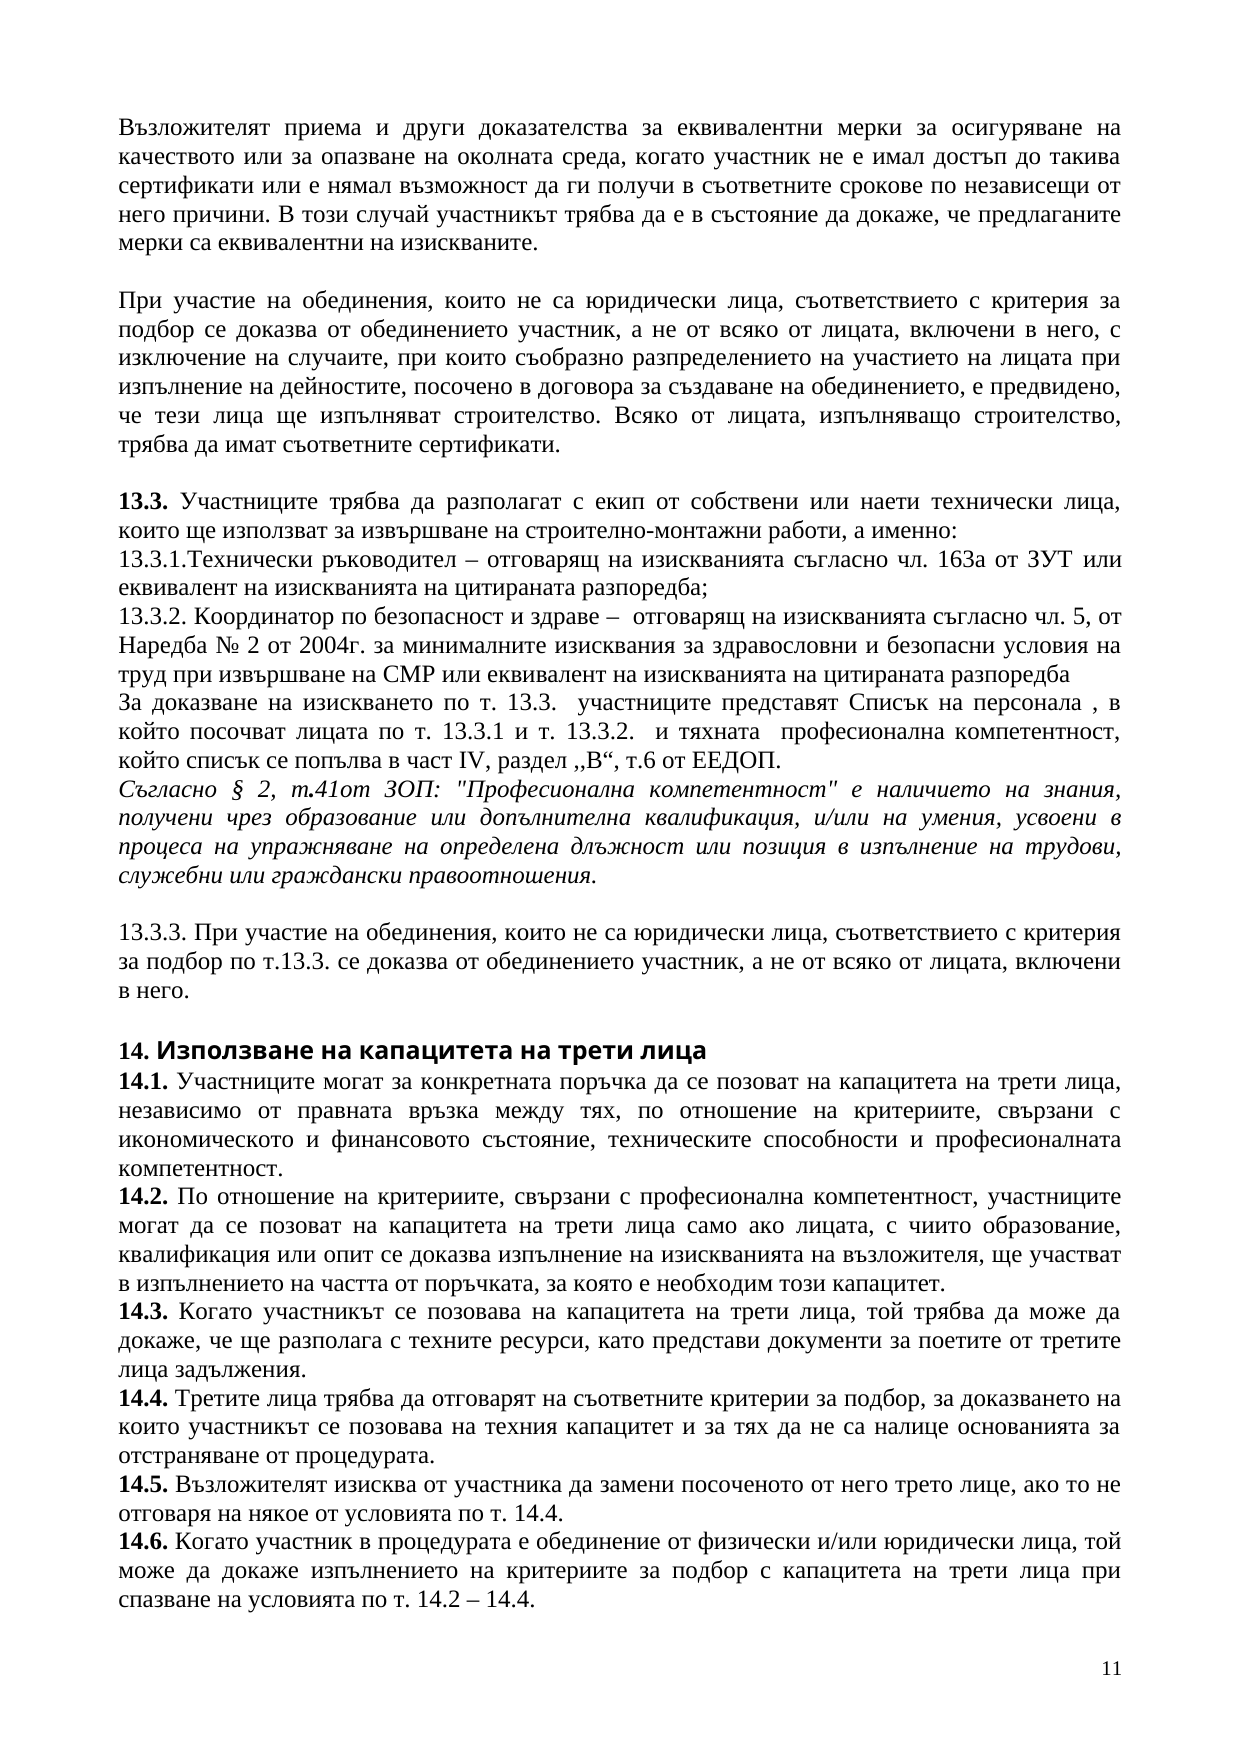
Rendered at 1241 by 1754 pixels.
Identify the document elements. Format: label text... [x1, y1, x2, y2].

text 13.3. Участниците трябва да разполагат с екип от собствени или наети технически лица, които ще използват за извършване на строително-монтажни работи, а именно: [118, 486, 1122, 544]
text Съгласно § 2, т.41от ЗОП: "Професионална компетентност" е наличието на знания, получени чрез образование или допълнителна квалификация, и/или на умения, усвоени в процеса на упражняване на определена длъжност или позиция в изпълнение на трудови, служебни или граждански правоотношения. [118, 774, 1122, 889]
text 14.5. Възложителят изисква от участника да замени посоченото от него трето лице, ако то не отговаря на някое от условията по т. 14.4. [118, 1469, 1122, 1526]
text 14.3. Когато участникът се позовава на капацитета на трети лица, той трябва да може да докаже, че ще разполага с техните ресурси, като представи документи за поетите от третите лица задължения. [118, 1296, 1122, 1383]
text 13.3.1.Технически ръководител – отговарящ на изискванията съгласно чл. 163а от ЗУТ или еквивалент на изискванията на цитираната разпоредба; [118, 544, 1122, 601]
text 14. Използване на капацитета на трети лица [118, 1032, 1108, 1066]
text 14.1. Участниците могат за конкретната поръчка да се позоват на капацитета на трети лица, независимо от правната връзка между тях, по отношение на критериите, свързани с икономическото и финансовото състояние, техническите способности и професионалната компетентност. [118, 1066, 1122, 1181]
text При участие на обединения, които не са юридически лица, съответствието с критерия за подбор се доказва от обединението участник, а не от всяко от лицата, включени в него, с изключение на случаите, при които съобразно разпределението на участието на лицата при изпълнение на дейностите, посочено в договора за създаване на обединението, е предвидено, че тези лица ще изпълняват строителство. Всяко от лицата, изпълняващо строителство, трябва да имат съответните сертификати. [118, 285, 1122, 457]
text 14.6. Когато участник в процедурата е обединение от физически и/или юридически лица, той може да докаже изпълнението на критериите за подбор с капацитета на трети лица при спазване на условията по т. 14.2 – 14.4. [118, 1526, 1122, 1613]
text 13.3.2. Координатор по безопасност и здраве – отговарящ на изискванията съгласно чл. 5, от Наредба № 2 от 2004г. за минималните изисквания за здравословни и безопасни условия на труд при извършване на СМР или еквивалент на изискванията на цитираната разпоредба [118, 601, 1122, 687]
text Възложителят приема и други доказателства за еквивалентни мерки за осигуряване на качеството или за опазване на околната среда, когато участник не е имал достъп до такива сертификати или е нямал възможност да ги получи в съответните срокове по независещи от него причини. В този случай участникът трябва да е в състояние да докаже, че предлаганите мерки са еквивалентни на изискваните. [118, 112, 1122, 256]
text 13.3.3. При участие на обединения, които не са юридически лица, съответствието с критерия за подбор по т.13.3. се доказва от обединението участник, а не от всяко от лицата, включени в него. [118, 917, 1122, 1004]
text За доказване на изискването по т. 13.3. участниците представят Списък на персонала , в който посочват лицата по т. 13.3.1 и т. 13.3.2. и тяхната професионална компетентност, който списък се попълва в част IV, раздел ,,В“, т.6 от ЕЕДОП. [118, 687, 1122, 774]
text 14.4. Третите лица трябва да отговарят на съответните критерии за подбор, за доказването на които участникът се позовава на техния капацитет и за тях да не са налице основанията за отстраняване от процедурата. [118, 1383, 1122, 1469]
text 14.2. По отношение на критериите, свързани с професионална компетентност, участниците могат да се позоват на капацитета на трети лица само ако лицата, с чиито образование, квалификация или опит се доказва изпълнение на изискванията на възложителя, ще участват в изпълнението на частта от поръчката, за която е необходим този капацитет. [118, 1181, 1122, 1296]
